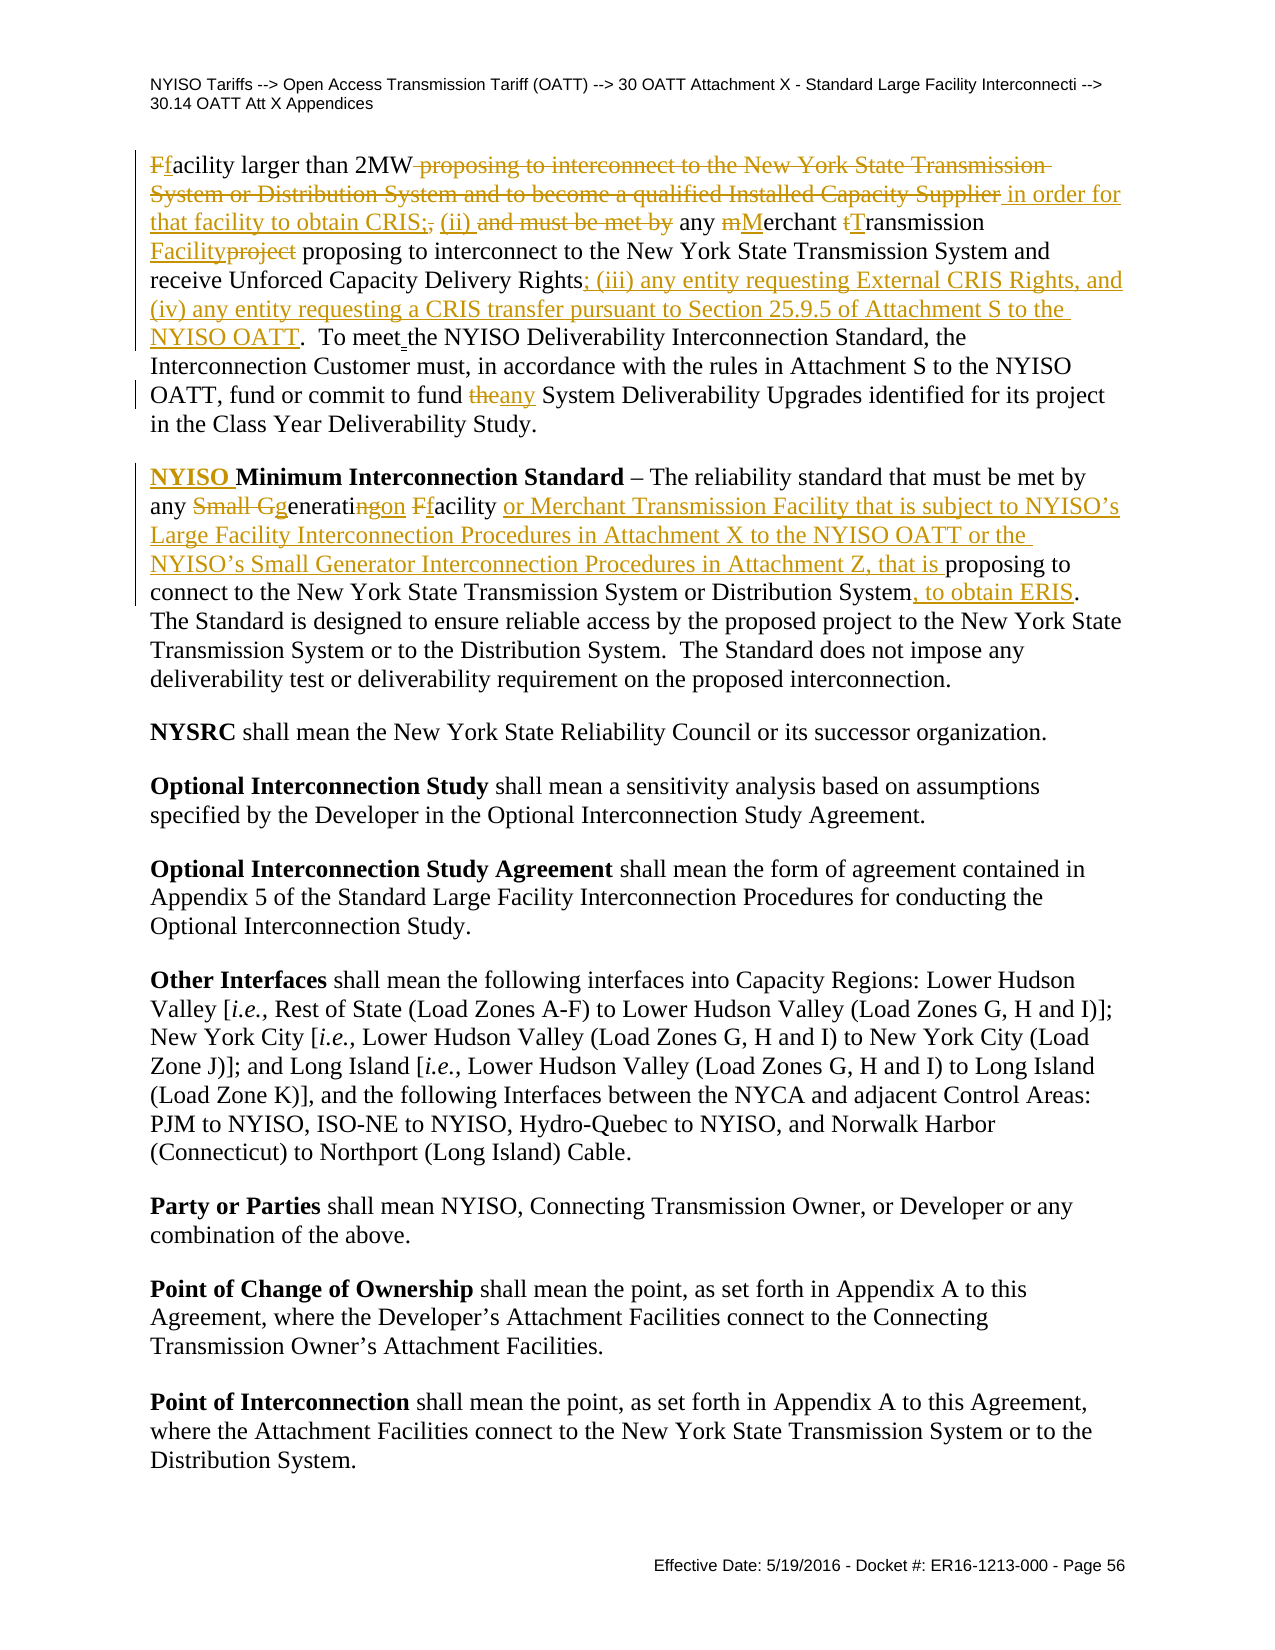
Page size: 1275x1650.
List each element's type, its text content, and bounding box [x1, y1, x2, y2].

text Optional Interconnection Study shall mean a sensitivity analysis based on assumptions specified by the Developer in the Optional Interconnection Study Agreement. [150, 771, 1125, 829]
text Party or Parties shall mean NYISO, Connecting Transmission Owner, or Developer or any combination of the above. [150, 1191, 1125, 1249]
text Minimum Interconnection Standard – The reliability standard that must be met by any enerati acility proposing to connect to the New York State Transmission System or Distribution System. The Standard is designed to ensure reliable access by the proposed project to the New York State Transmission System or to the Distribution System. The Standard does not impose any deliverability test or deliverability requirement on the proposed interconnection. [150, 462, 1125, 692]
text Point of Interconnection shall mean the point, as set forth in Appendix A to this Agreement, where the Attachment Facilities connect to the New York State Transmission System or to the Distribution System. [150, 1385, 1125, 1474]
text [150, 150, 1125, 437]
text NYSRC shall mean the New York State Reliability Council or its successor organization. [150, 717, 1125, 746]
text Other Interfaces shall mean the following interfaces into Capacity Regions: Lower Hudson Valley [i.e., Rest of State (Load Zones A-F) to Lower Hudson Valley (Load Zones G, H and I)]; New York City [i.e., Lower Hudson Valley (Load Zones G, H and I) to New York City (Load Zone J)]; and Long Island [i.e., Lower Hudson Valley (Load Zones G, H and I) to Long Island (Load Zone K)], and the following Interfaces between the NYCA and adjacent Control Areas: PJM to NYISO, ISO-NE to NYISO, Hydro-Quebec to NYISO, and Norwalk Harbor (Connecticut) to Northport (Long Island) Cable. [150, 965, 1125, 1166]
text Point of Change of Ownership shall mean the point, as set forth in Appendix A to this Agreement, where the Developer’s Attachment Facilities connect to the Connecting Transmission Owner’s Attachment Facilities. [150, 1274, 1125, 1360]
text Optional Interconnection Study Agreement shall mean the form of agreement contained in Appendix 5 of the Standard Large Facility Interconnection Procedures for conducting the Optional Interconnection Study. [150, 854, 1125, 940]
